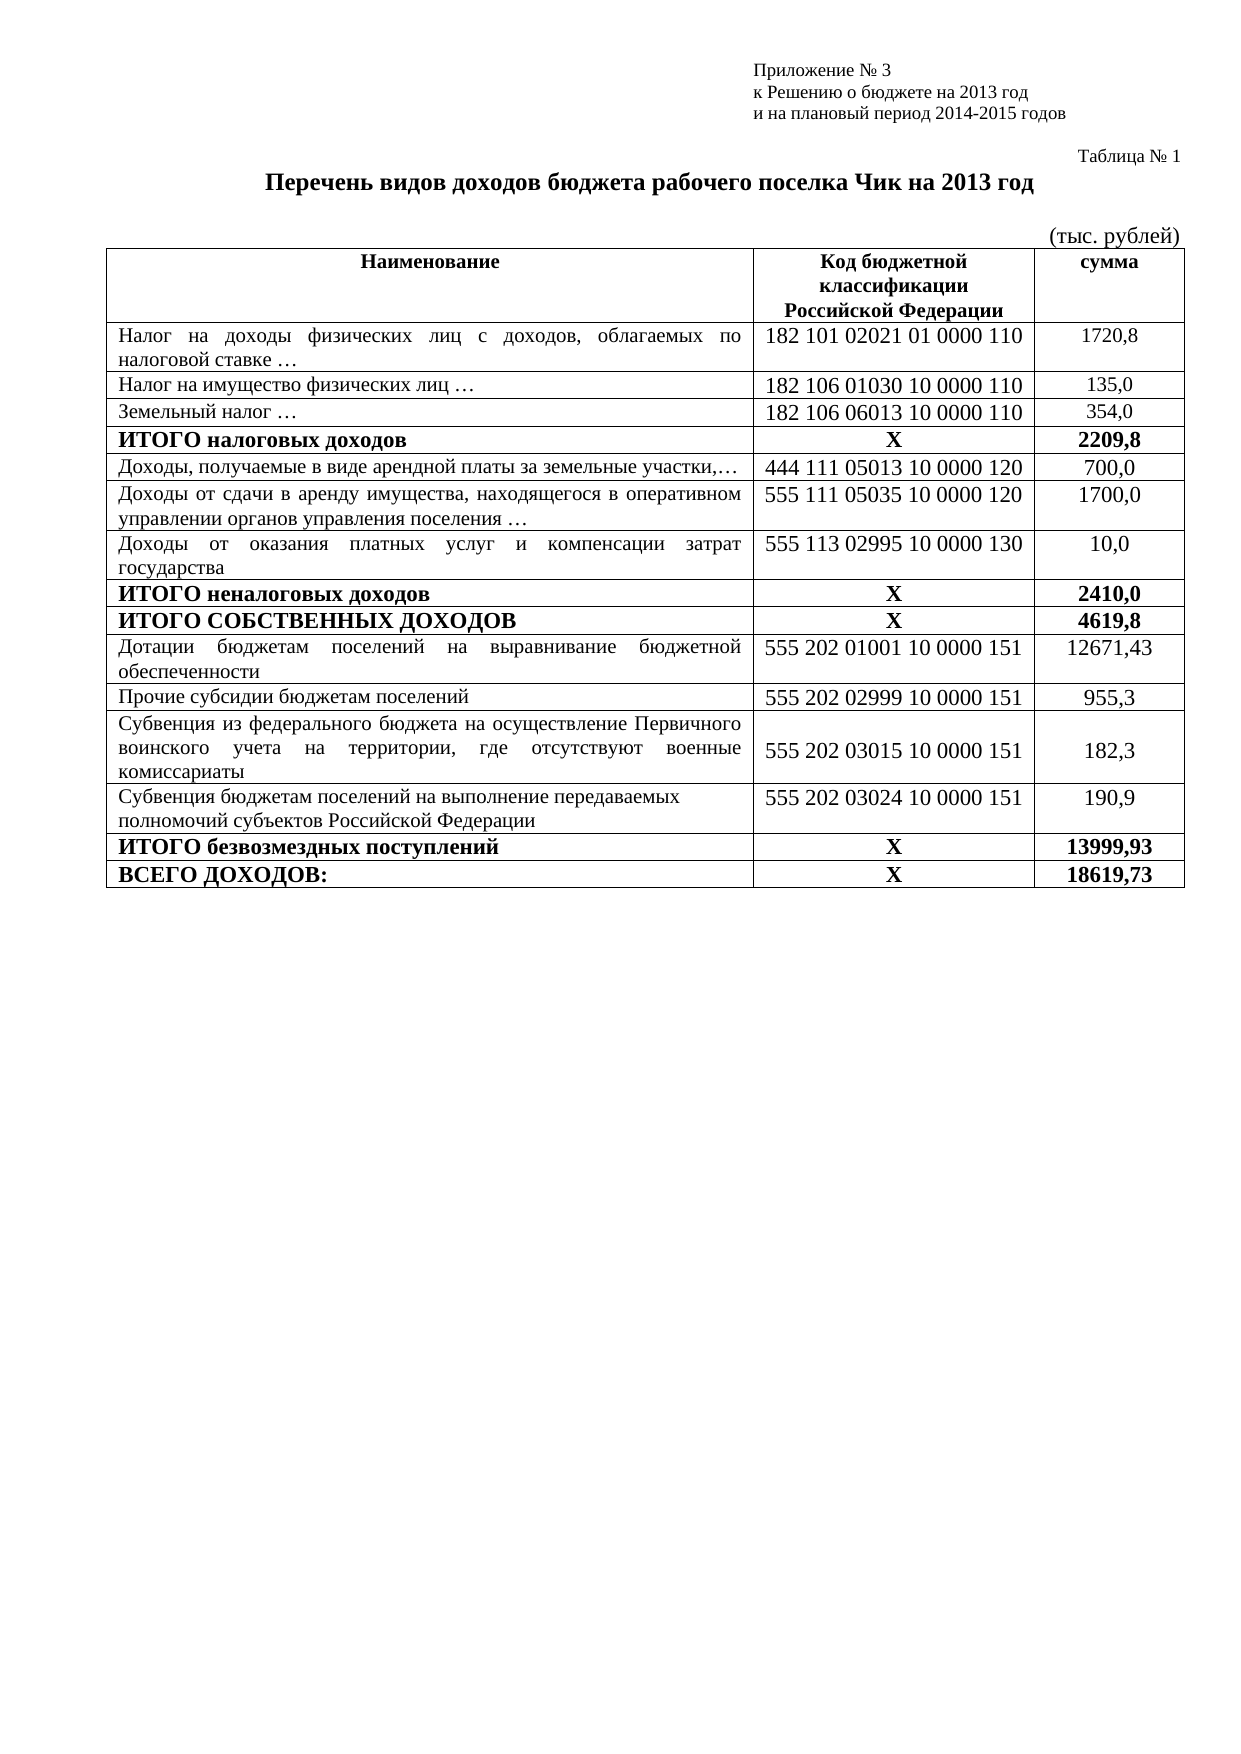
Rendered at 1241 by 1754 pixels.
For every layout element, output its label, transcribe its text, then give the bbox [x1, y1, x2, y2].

table_cell Налог на имущество физических лиц … [107, 372, 753, 398]
table_cell 2410,0 [1035, 580, 1184, 606]
text (тыс. рублей) [118, 222, 1181, 248]
table_cell Субвенция бюджетам поселений на выполнение передаваемых полномочий субъектов Российской Федерации [107, 784, 753, 832]
table_header сумма [1035, 249, 1184, 322]
table_header Наименование [107, 249, 753, 322]
text к Решению о бюджете на 2013 год [118, 81, 1181, 102]
table_cell 190,9 [1035, 784, 1184, 832]
table_cell 555 202 01001 10 0000 151 [754, 635, 1034, 683]
table_cell 555 202 03024 10 0000 151 [754, 784, 1034, 832]
table_cell Х [754, 607, 1034, 633]
text и на плановый период 2014-2015 годов [118, 102, 1181, 124]
text Приложение № 3 [118, 59, 1181, 81]
table_cell 1700,0 [1035, 481, 1184, 529]
table_cell ИТОГО СОБСТВЕННЫХ ДОХОДОВ [107, 607, 753, 633]
table_cell Прочие субсидии бюджетам поселений [107, 684, 753, 710]
table_cell 555 113 02995 10 0000 130 [754, 531, 1034, 579]
text Таблица № 1 [118, 145, 1181, 167]
table_cell Х [754, 834, 1034, 860]
table_cell 10,0 [1035, 531, 1184, 579]
table_cell 18619,73 [1035, 861, 1184, 887]
table_cell 2209,8 [1035, 427, 1184, 453]
table_cell 555 202 03015 10 0000 151 [754, 711, 1034, 783]
table_cell Доходы, получаемые в виде арендной платы за земельные участки,… [107, 454, 753, 480]
table_cell 4619,8 [1035, 607, 1184, 633]
table_cell 444 111 05013 10 0000 120 [754, 454, 1034, 480]
table_cell 135,0 [1035, 372, 1184, 398]
table_cell 1720,8 [1035, 323, 1184, 371]
table_cell 700,0 [1035, 454, 1184, 480]
table_cell Х [754, 861, 1034, 887]
table_cell 955,3 [1035, 684, 1184, 710]
table_cell Доходы от оказания платных услуг и компенсации затрат государства [107, 531, 753, 579]
table_cell Субвенция из федерального бюджета на осуществление Первичного воинского учета на территории, где отсутствуют военные комиссариаты [107, 711, 753, 783]
table_cell ВСЕГО ДОХОДОВ: [107, 861, 753, 887]
table_cell 555 111 05035 10 0000 120 [754, 481, 1034, 529]
table_cell ИТОГО неналоговых доходов [107, 580, 753, 606]
table_cell 555 202 02999 10 0000 151 [754, 684, 1034, 710]
table_cell 182,3 [1035, 711, 1184, 783]
table_cell 182 106 06013 10 0000 110 [754, 399, 1034, 426]
table_cell Дотации бюджетам поселений на выравнивание бюджетной обеспеченности [107, 635, 753, 683]
table_cell Доходы от сдачи в аренду имущества, находящегося в оперативном управлении органов управления поселения … [107, 481, 753, 529]
table_cell 354,0 [1035, 399, 1184, 426]
table_cell Земельный налог … [107, 399, 753, 426]
table_header Код бюджетной классификации Российской Федерации [754, 249, 1034, 322]
table_cell ИТОГО безвозмездных поступлений [107, 834, 753, 860]
table_cell Налог на доходы физических лиц с доходов, облагаемых по налоговой ставке … [107, 323, 753, 371]
table_cell Х [754, 427, 1034, 453]
table_cell ИТОГО налоговых доходов [107, 427, 753, 453]
table_cell 182 101 02021 01 0000 110 [754, 323, 1034, 371]
table_cell 182 106 01030 10 0000 110 [754, 372, 1034, 398]
table_cell 13999,93 [1035, 834, 1184, 860]
text Перечень видов доходов бюджета рабочего поселка Чик на 2013 год [118, 167, 1181, 196]
table_cell 12671,43 [1035, 635, 1184, 683]
table_cell Х [754, 580, 1034, 606]
